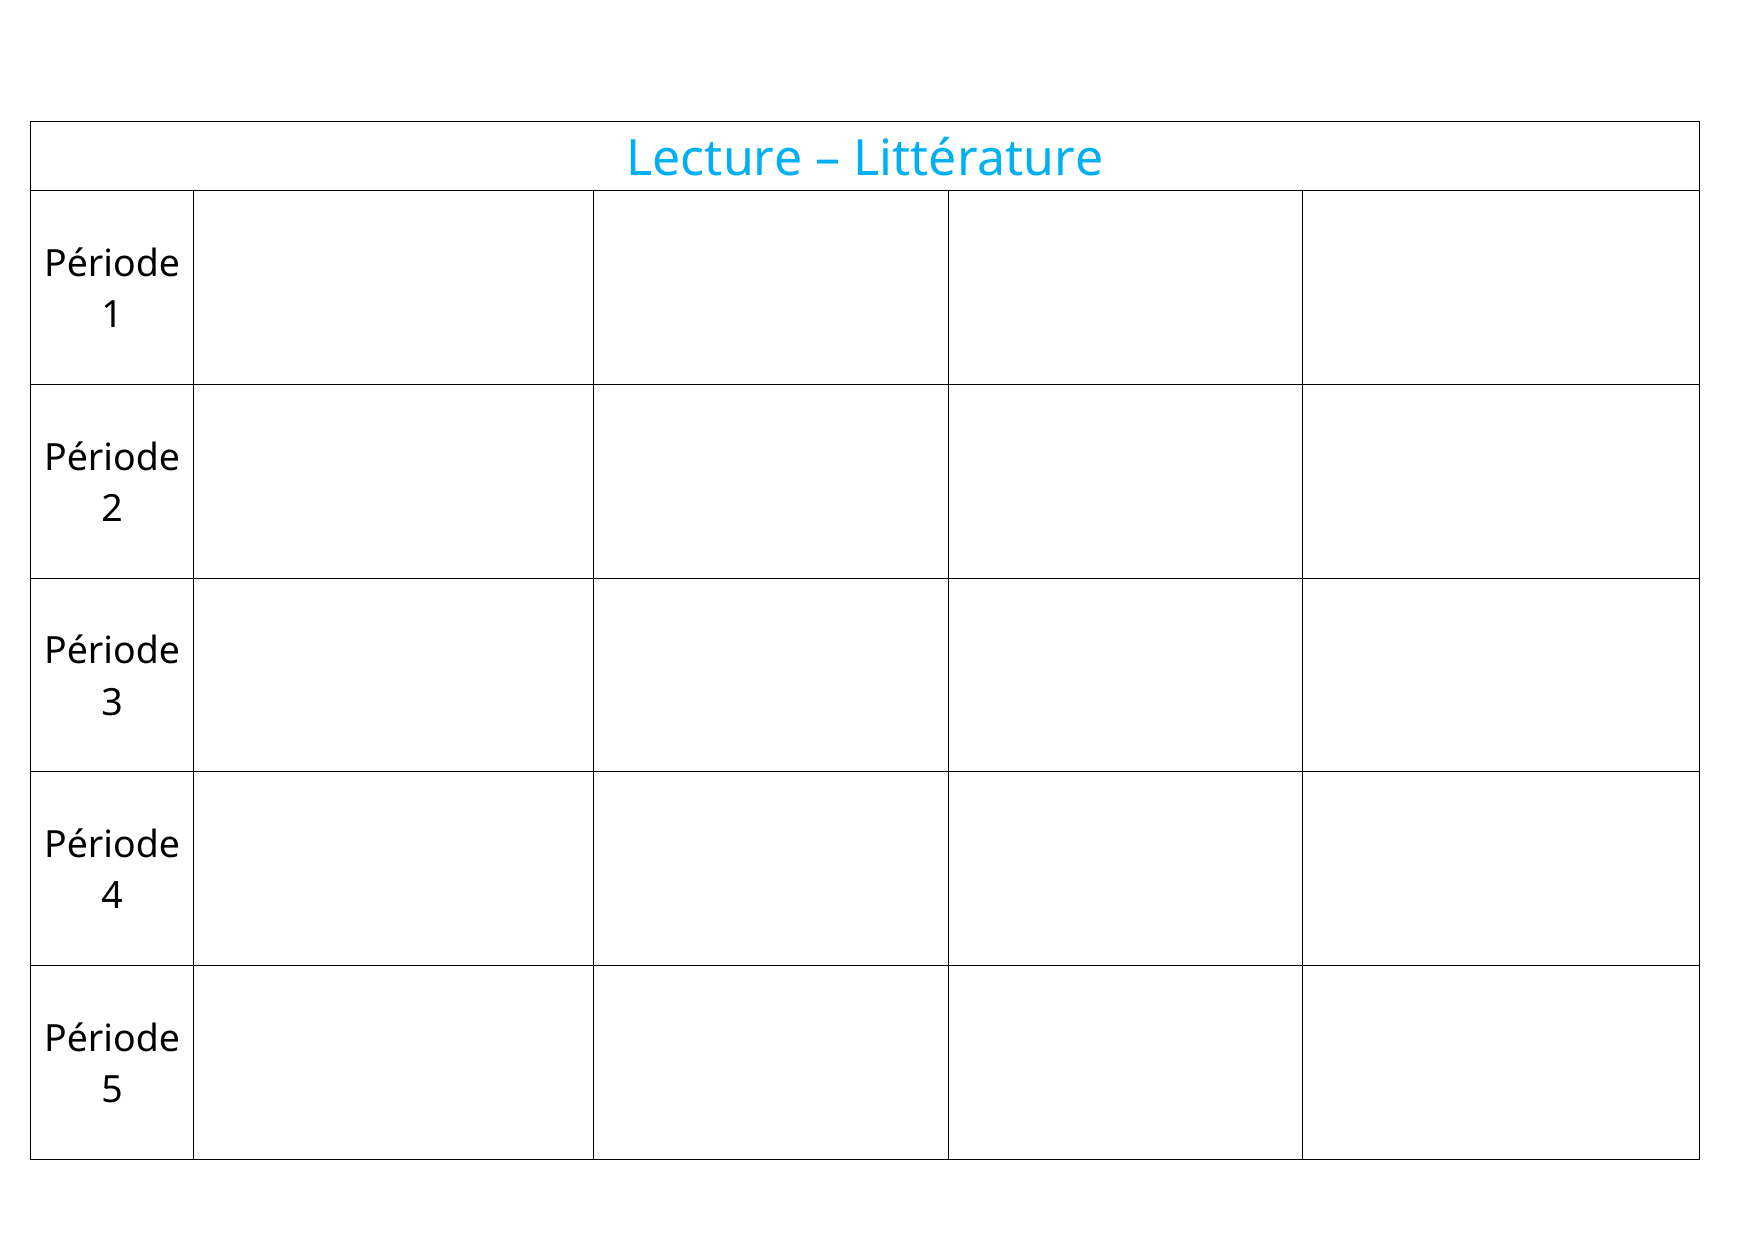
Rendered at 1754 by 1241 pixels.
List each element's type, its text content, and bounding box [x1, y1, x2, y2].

table_cell [194, 385, 593, 577]
table_cell [594, 579, 948, 771]
table_header Lecture – Littérature [31, 122, 1699, 190]
table_cell [194, 579, 593, 771]
table_cell [1303, 579, 1699, 771]
table_cell [1303, 385, 1699, 577]
table_cell [1303, 191, 1699, 384]
table_cell [194, 966, 593, 1159]
table_cell [949, 385, 1302, 577]
table_cell [594, 385, 948, 577]
table_cell [1303, 966, 1699, 1159]
table_cell Période 5 [31, 966, 193, 1159]
table_cell [594, 772, 948, 965]
table_cell [594, 966, 948, 1159]
table_cell [194, 191, 593, 384]
table_cell Période 4 [31, 772, 193, 965]
table_cell Période 2 [31, 385, 193, 577]
table_cell [194, 772, 593, 965]
table_cell Période 1 [31, 191, 193, 384]
table_cell [949, 191, 1302, 384]
table_cell [949, 966, 1302, 1159]
table_cell [1303, 772, 1699, 965]
table_cell [949, 772, 1302, 965]
table_cell [949, 579, 1302, 771]
table_cell [594, 191, 948, 384]
table_cell Période 3 [31, 579, 193, 771]
